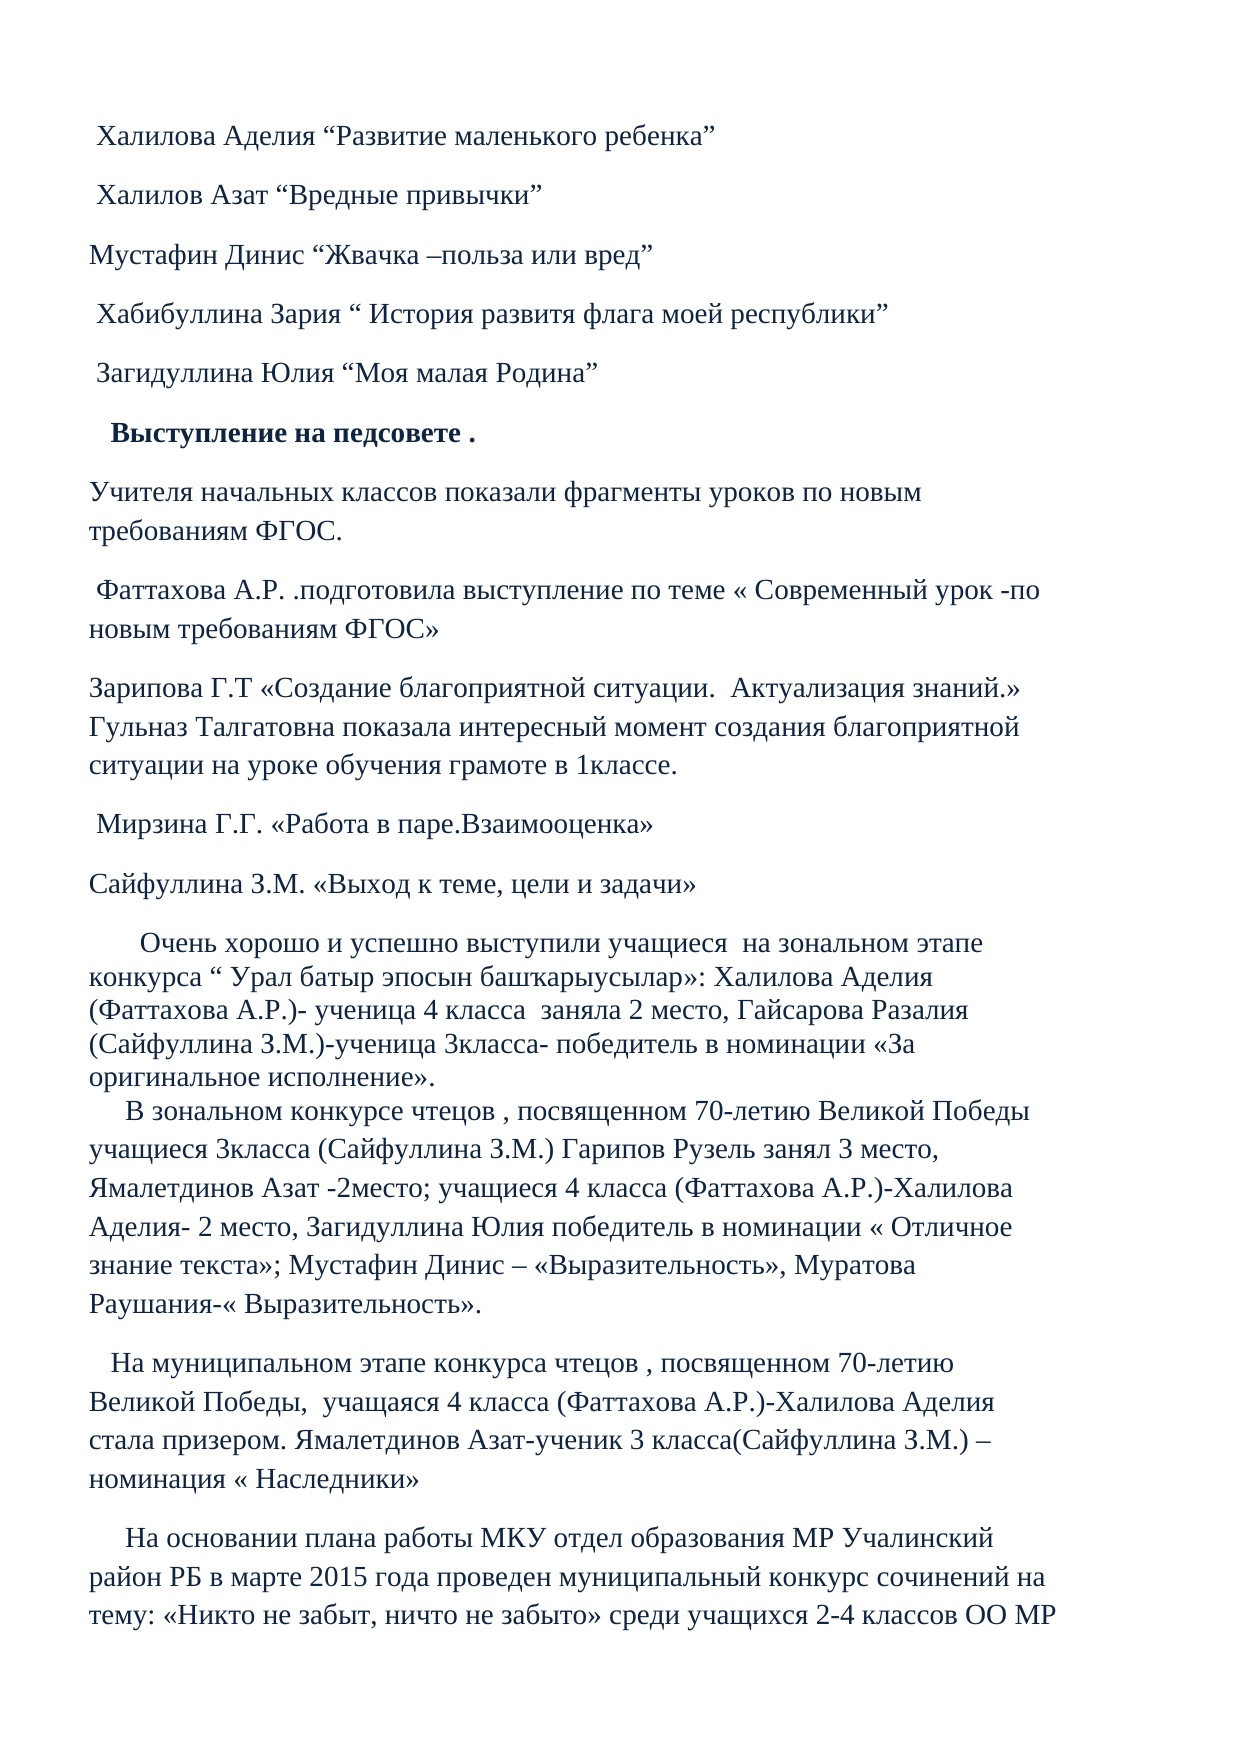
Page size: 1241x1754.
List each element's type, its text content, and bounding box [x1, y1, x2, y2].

text Халилов Азат “Вредные привычки” [88, 177, 1063, 211]
text В зональном конкурсе чтецов , посвященном 70-летию Великой Победы учащиеся 3класса (Сайфуллина З.М.) Гарипов Рузель занял 3 место, Ямалетдинов Азат -2место; учащиеся 4 класса (Фаттахова А.Р.)-Халилова Аделия- 2 место, Загидуллина Юлия победитель в номинации « Отличное знание текста»; Мустафин Динис – «Выразительность», Муратова Раушания-« Выразительность». [88, 1093, 1063, 1319]
text Сайфуллина З.М. «Выход к теме, цели и задачи» [88, 866, 1063, 899]
text Учителя начальных классов показали фрагменты уроков по новым требованиям ФГОС. [88, 474, 1063, 546]
text Фаттахова А.Р. .подготовила выступление по теме « Современный урок -по новым требованиям ФГОС» [88, 572, 1063, 644]
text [88, 1520, 1063, 1631]
text Загидуллина Юлия “Моя малая Родина” [88, 356, 1063, 389]
text Выступление на педсовете . [88, 415, 1063, 448]
text Хабибуллина Зария “ История развитя флага моей республики” [88, 296, 1063, 330]
text Мустафин Динис “Жвачка –польза или вред” [88, 237, 1063, 270]
text Мирзина Г.Г. «Работа в паре.Взаимооценка» [88, 807, 1063, 840]
text Очень хорошо и успешно выступили учащиеся на зональном этапе конкурса “ Урал батыр эпосын башҡарыусылар»: Халилова Аделия (Фаттахова А.Р.)- ученица 4 класса заняла 2 место, Гайсарова Разалия (Сайфуллина З.М.)-ученица 3класса- победитель в номинации «За оригинальное исполнение». [88, 925, 1063, 1093]
text На муниципальном этапе конкурса чтецов , посвященном 70-летию Великой Победы, учащаяся 4 класса (Фаттахова А.Р.)-Халилова Аделия стала призером. Ямалетдинов Азат-ученик 3 класса(Сайфуллина З.М.) –номинация « Наследники» [88, 1345, 1063, 1494]
text Зарипова Г.Т «Создание благоприятной ситуации. Актуализация знаний.» Гульназ Талгатовна показала интересный момент создания благоприятной ситуации на уроке обучения грамоте в 1классе. [88, 670, 1063, 781]
text Халилова Аделия “Развитие маленького ребенка” [88, 118, 1063, 152]
